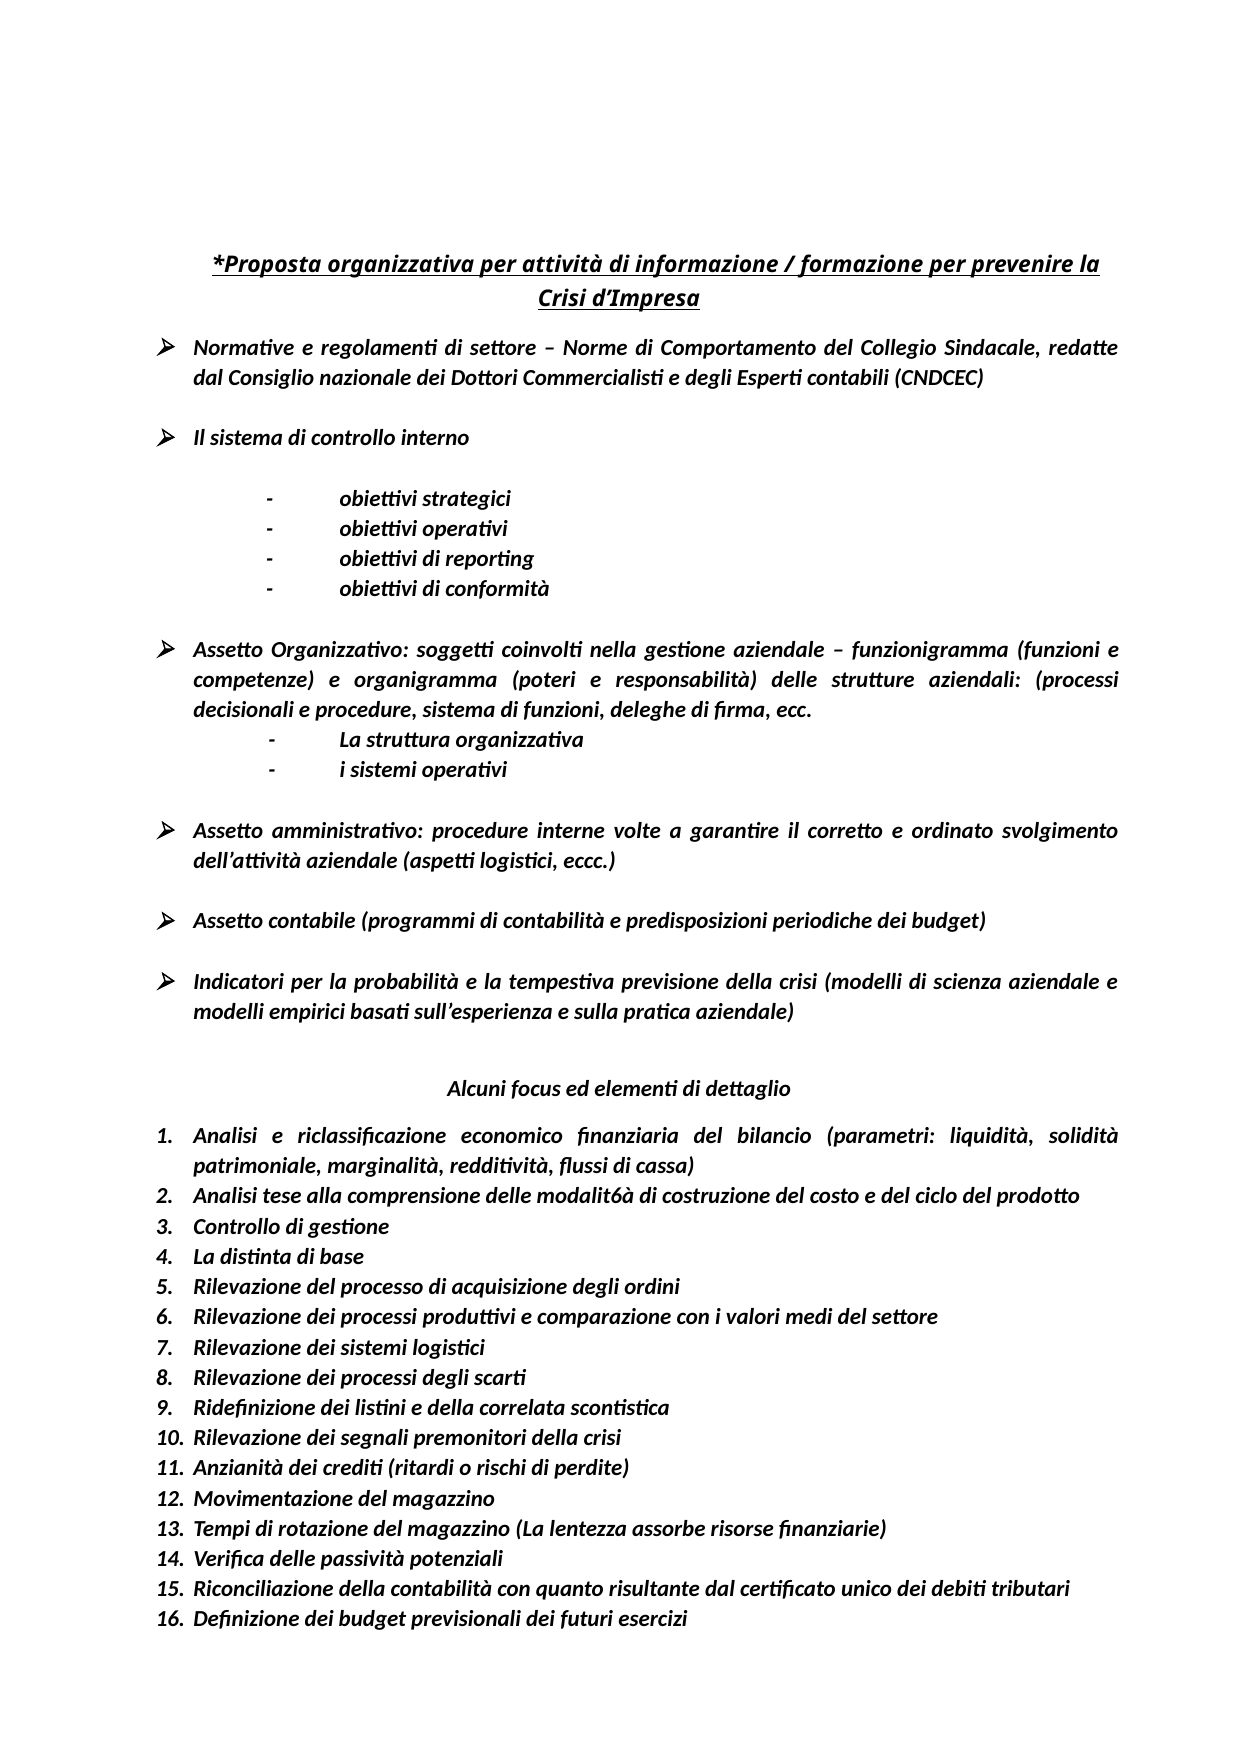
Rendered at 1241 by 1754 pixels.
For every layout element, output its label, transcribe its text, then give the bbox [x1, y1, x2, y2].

list obiettivi di reporting [266, 544, 1122, 572]
list obiettivi operativi [266, 514, 1122, 542]
list Tempi di rotazione del magazzino (La lentezza assorbe risorse finanziarie) [156, 1514, 1122, 1542]
list - i sistemi operativi [268, 756, 1122, 783]
list Assetto Organizzativo: soggetti coinvolti nella gestione aziendale – funzionigramma (funzioni e competenze) e organigramma (poteri e responsabilità) delle strutture aziendali: (processi decisionali e procedure, sistema di funzioni, deleghe di firma, ecc. [156, 635, 1122, 723]
list Rilevazione dei segnali premonitori della crisi [156, 1423, 1122, 1451]
text Alcuni focus ed elementi di dettaglio [118, 1074, 1122, 1102]
list Definizione dei budget previsionali dei futuri esercizi [156, 1604, 1122, 1632]
list Controllo di gestione [156, 1212, 1122, 1240]
list Rilevazione dei sistemi logistici [156, 1333, 1122, 1361]
list Ridefinizione dei listini e della correlata scontistica [156, 1393, 1122, 1421]
list obiettivi strategici [266, 484, 1122, 512]
list La distinta di base [156, 1242, 1122, 1270]
list Anzianità dei crediti (ritardi o rischi di perdite) [156, 1453, 1122, 1481]
list - La struttura organizzativa [268, 725, 1122, 753]
list Riconciliazione della contabilità con quanto risultante dal certificato unico dei debiti tributari [156, 1574, 1122, 1602]
list Indicatori per la probabilità e la tempestiva previsione della crisi (modelli di scienza aziendale e modelli empirici basati sull’esperienza e sulla pratica aziendale) [156, 967, 1122, 1025]
list Verifica delle passività potenziali [156, 1544, 1122, 1572]
list Movimentazione del magazzino [156, 1484, 1122, 1512]
list Analisi e riclassificazione economico finanziaria del bilancio (parametri: liquidità, solidità patrimoniale, marginalità, redditività, flussi di cassa) [156, 1121, 1122, 1179]
list Rilevazione del processo di acquisizione degli ordini [156, 1272, 1122, 1300]
list Rilevazione dei processi degli scarti [156, 1363, 1122, 1391]
list Normative e regolamenti di settore – Norme di Comportamento del Collegio Sindacale, redatte dal Consiglio nazionale dei Dottori Commercialisti e degli Esperti contabili (CNDCEC) [156, 333, 1122, 391]
list Il sistema di controllo interno [156, 423, 1122, 451]
list Assetto amministrativo: procedure interne volte a garantire il corretto e ordinato svolgimento dell’attività aziendale (aspetti logistici, eccc.) [156, 816, 1122, 874]
list Assetto contabile (programmi di contabilità e predisposizioni periodiche dei budget) [156, 907, 1122, 934]
list Analisi tese alla comprensione delle modalit6à di costruzione del costo e del ciclo del prodotto [156, 1182, 1122, 1209]
list Rilevazione dei processi produttivi e comparazione con i valori medi del settore [156, 1302, 1122, 1330]
list obiettivi di conformità [266, 574, 1122, 602]
text *Proposta organizzativa per attività di informazione / formazione per prevenire la Crisi d’Impresa [118, 248, 1122, 313]
